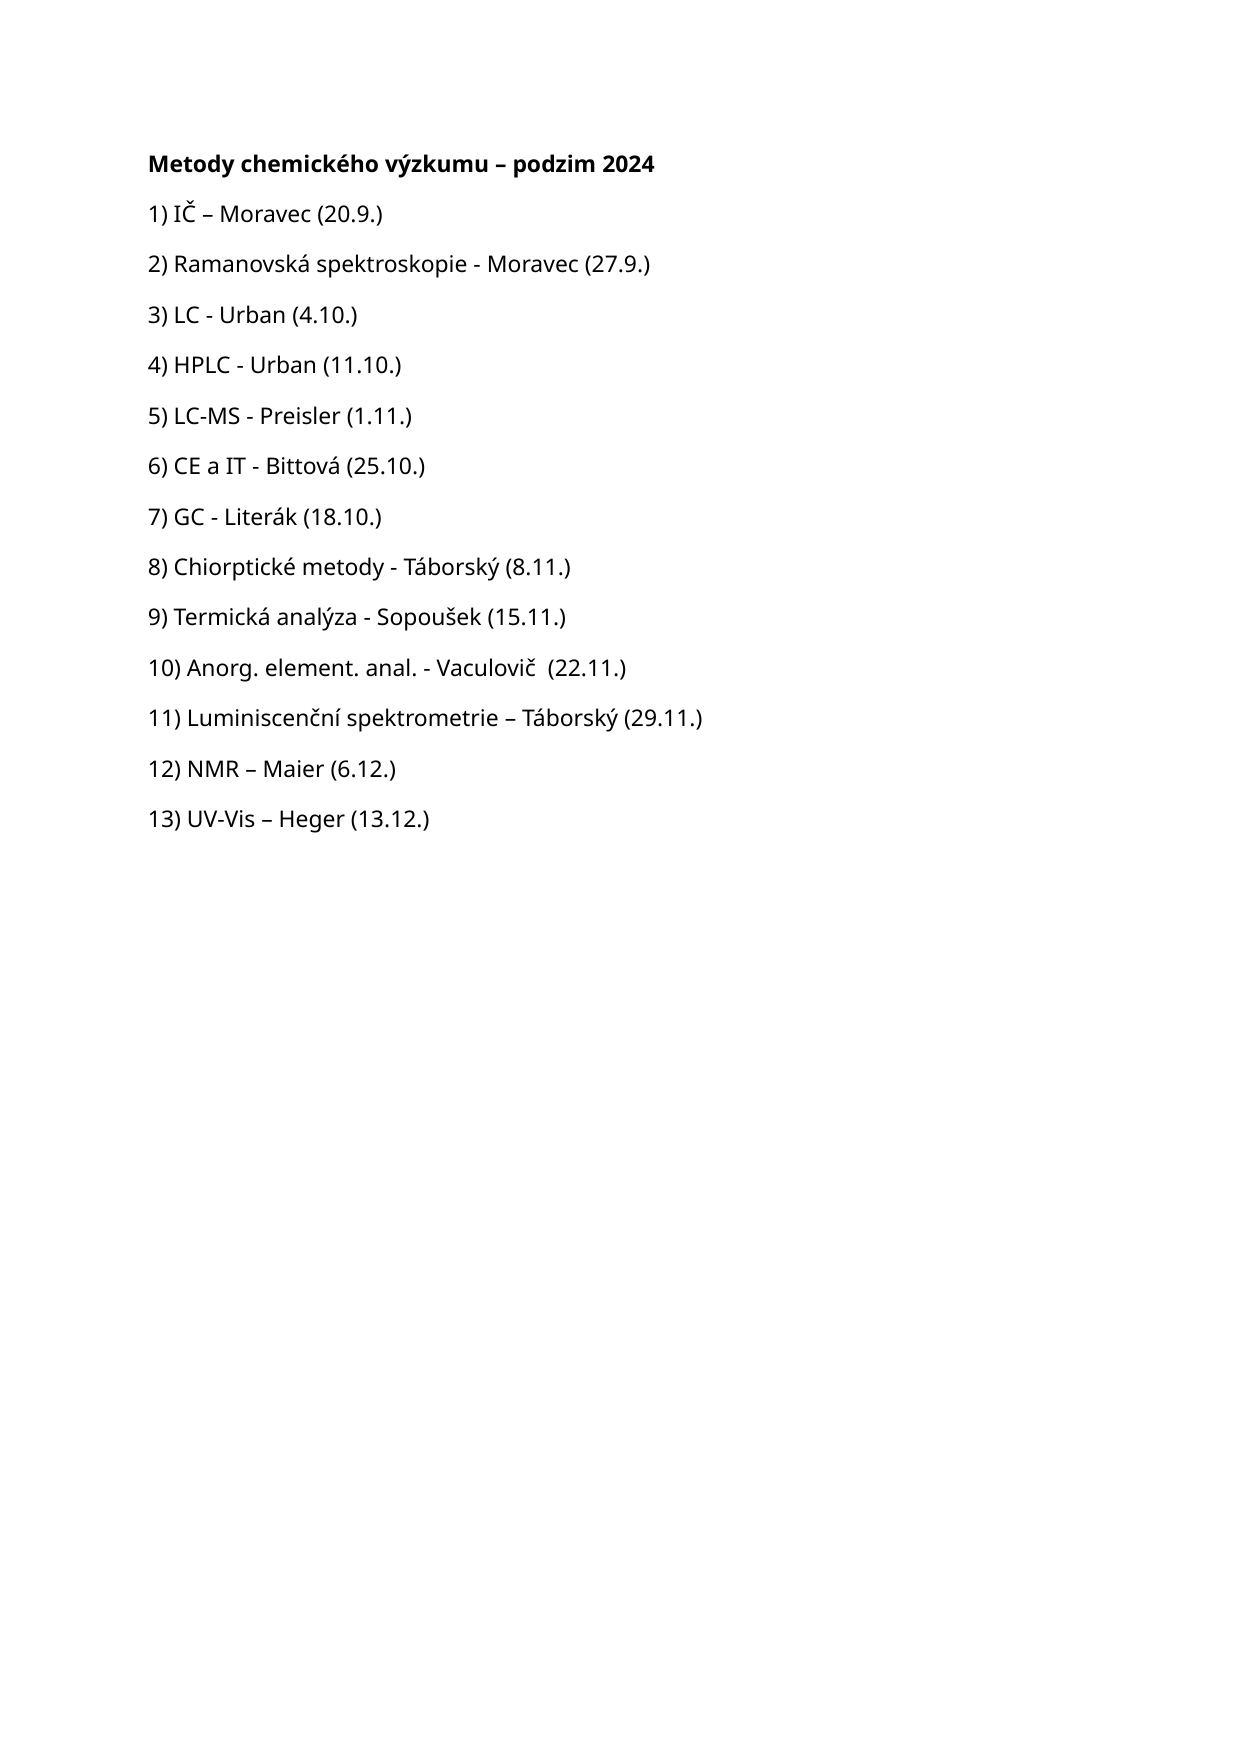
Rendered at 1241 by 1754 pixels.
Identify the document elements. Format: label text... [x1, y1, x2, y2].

text 6) CE a IT - Bittová (25.10.) [148, 450, 1093, 481]
text 3) LC - Urban (4.10.) [148, 299, 1093, 330]
text 12) NMR – Maier (6.12.) [148, 753, 1093, 784]
text 10) Anorg. element. anal. - Vaculovič (22.11.) [148, 652, 1093, 683]
text 2) Ramanovská spektroskopie - Moravec (27.9.) [148, 248, 1093, 280]
text Metody chemického výzkumu – podzim 2024 [148, 148, 1093, 179]
text 11) Luminiscenční spektrometrie – Táborský (29.11.) [148, 702, 1093, 733]
text 5) LC-MS - Preisler (1.11.) [148, 400, 1093, 431]
text 1) IČ – Moravec (20.9.) [148, 198, 1093, 229]
text 8) Chiorptické metody - Táborský (8.11.) [148, 551, 1093, 582]
text 7) GC - Literák (18.10.) [148, 501, 1093, 532]
text 9) Termická analýza - Sopoušek (15.11.) [148, 601, 1093, 633]
text 4) HPLC - Urban (11.10.) [148, 349, 1093, 381]
text 13) UV-Vis – Heger (13.12.) [148, 803, 1093, 834]
